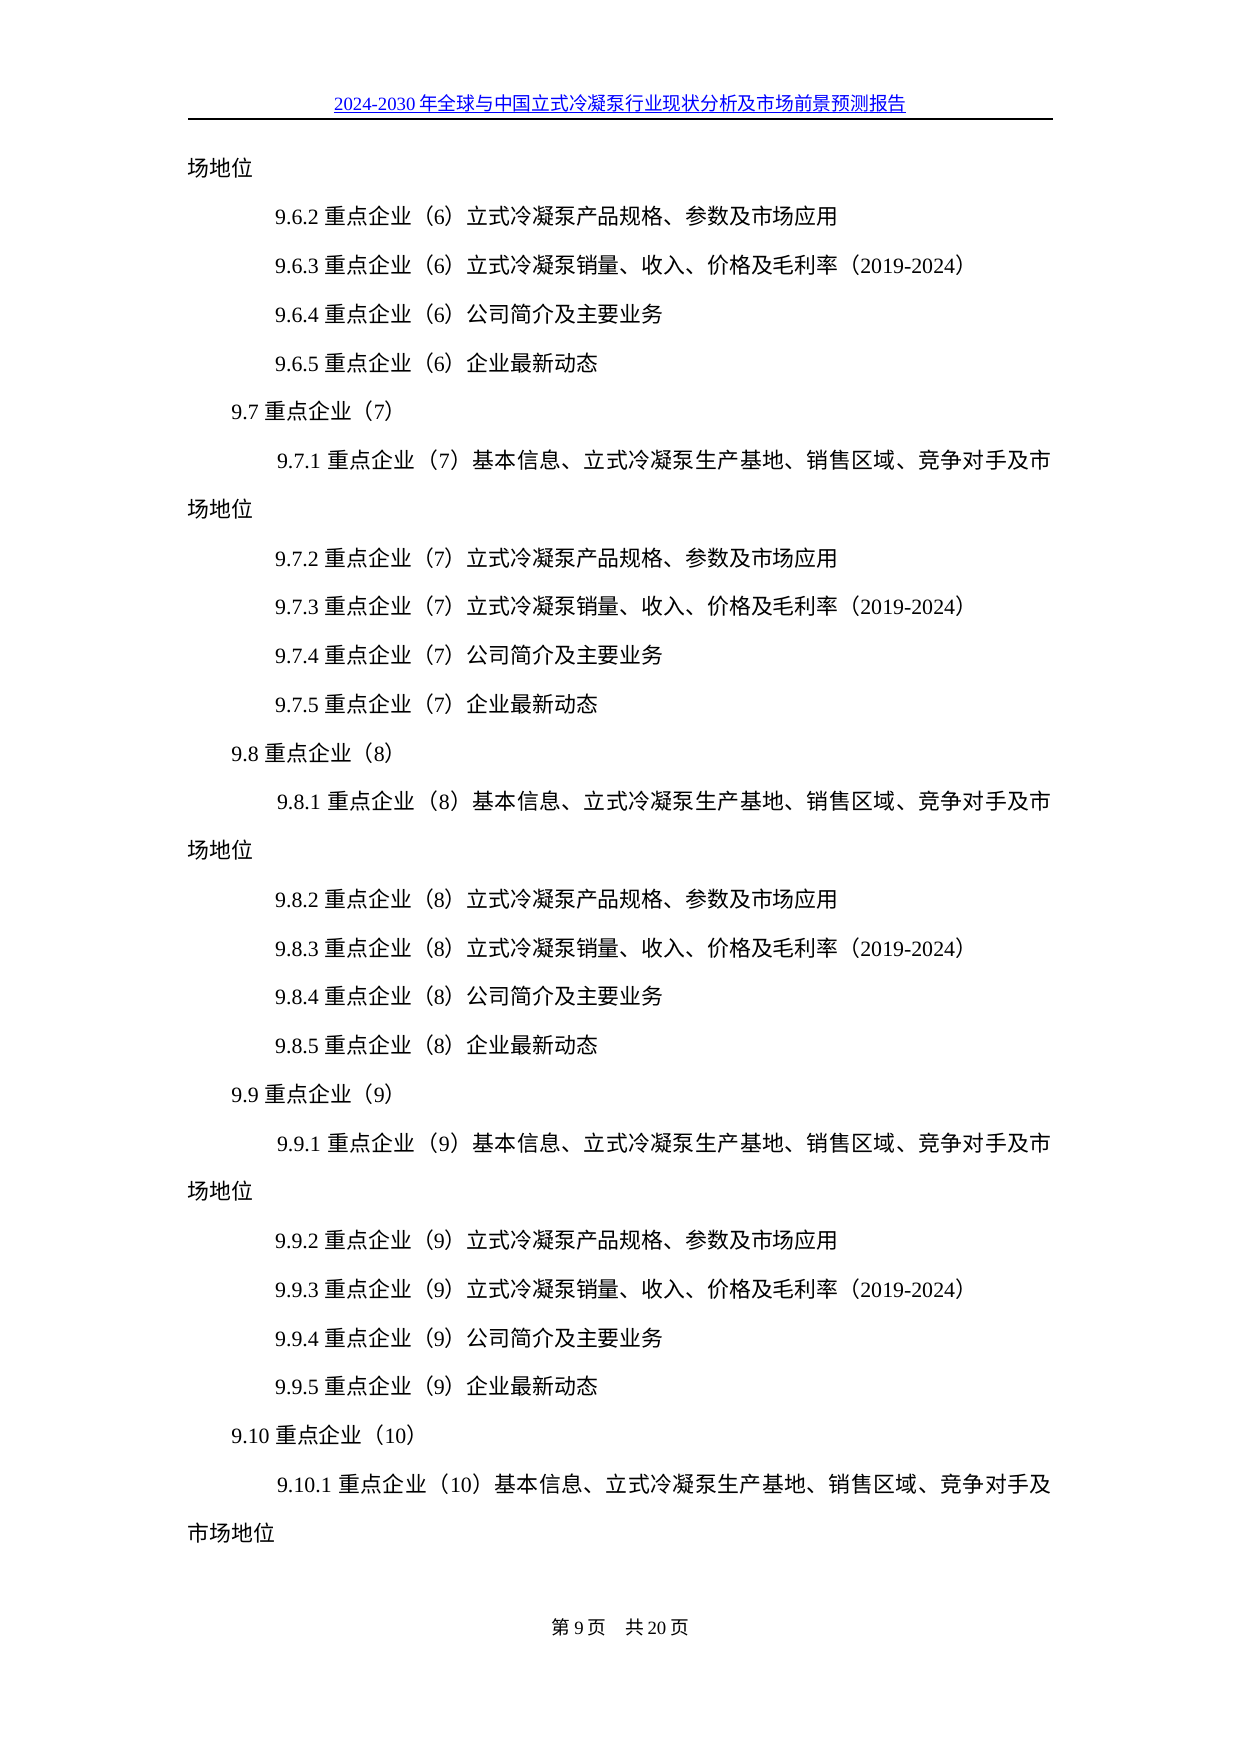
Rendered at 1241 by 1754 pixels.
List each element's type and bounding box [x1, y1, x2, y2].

text [187, 150, 1053, 1548]
